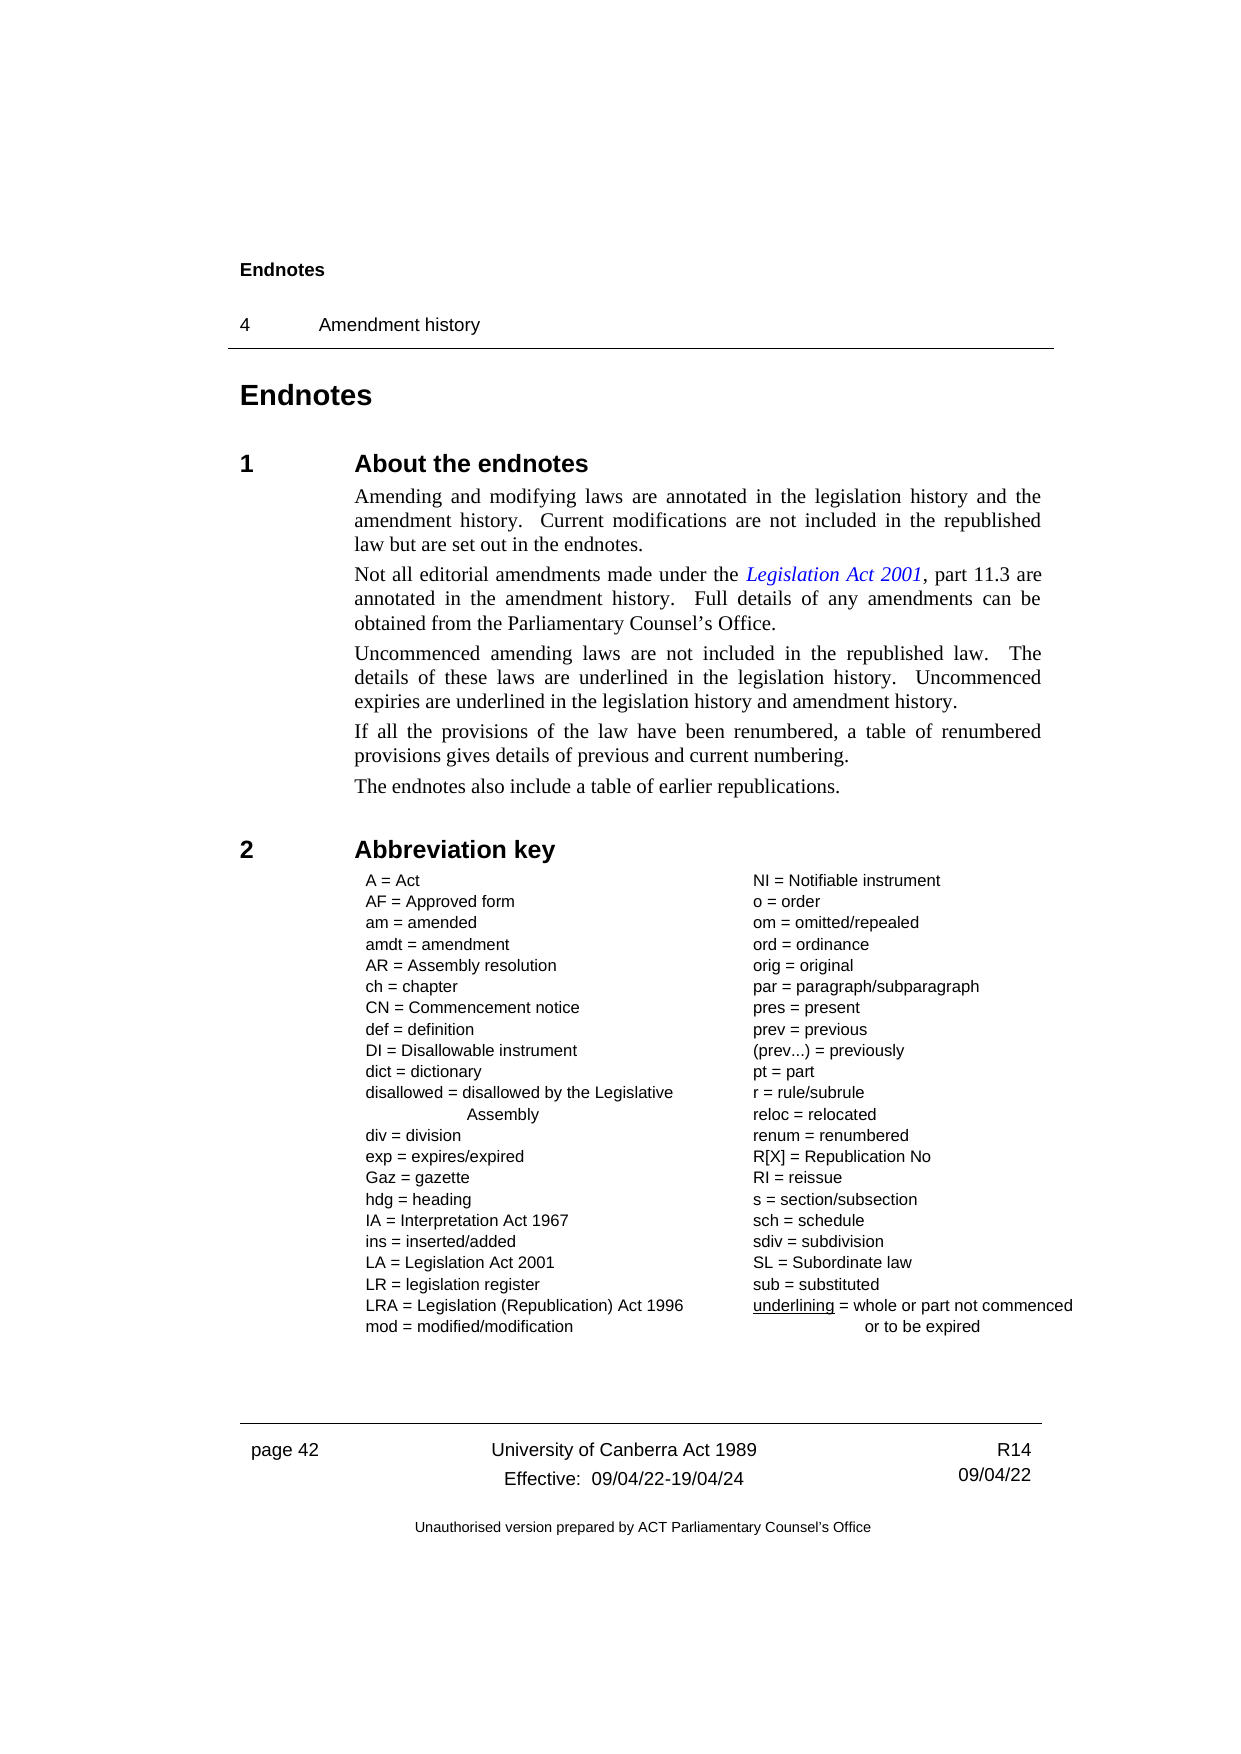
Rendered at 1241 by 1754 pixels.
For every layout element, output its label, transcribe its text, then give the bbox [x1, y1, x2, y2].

table_cell sub = substituted [742, 1273, 1122, 1294]
table_cell am = amended [354, 911, 742, 932]
table_cell div = division [354, 1124, 742, 1145]
table_cell (prev...) = previously [742, 1039, 1122, 1060]
table_cell LA = Legislation Act 2001 [354, 1251, 742, 1272]
table_cell R[X] = Republication No [742, 1145, 1122, 1166]
table_cell sdiv = subdivision [742, 1230, 1122, 1251]
text 1 About the endnotes [239, 449, 1042, 478]
table_cell Assembly [354, 1103, 742, 1124]
table_cell ord = ordinance [742, 933, 1122, 954]
table_cell CN = Commencement notice [354, 996, 742, 1017]
table_cell om = omitted/repealed [742, 911, 1122, 932]
table_cell s = section/subsection [742, 1188, 1122, 1209]
table_cell mod = modified/modification [354, 1315, 742, 1336]
table_cell hdg = heading [354, 1188, 742, 1209]
table_cell exp = expires/expired [354, 1145, 742, 1166]
table_cell or to be expired [742, 1315, 1122, 1336]
table_cell orig = original [742, 954, 1122, 975]
table_cell SL = Subordinate law [742, 1251, 1122, 1272]
table_cell r = rule/subrule [742, 1081, 1122, 1102]
table_cell pres = present [742, 996, 1122, 1017]
table_cell o = order [742, 890, 1122, 911]
text The endnotes also include a table of earlier republications. [354, 773, 1042, 798]
table_cell AR = Assembly resolution [354, 954, 742, 975]
table_cell def = definition [354, 1018, 742, 1039]
table_cell ch = chapter [354, 975, 742, 996]
table_header NI = Notifiable instrument [742, 869, 1122, 890]
table_header A = Act [354, 869, 742, 890]
table_cell IA = Interpretation Act 1967 [354, 1209, 742, 1230]
text Uncommenced amending laws are not included in the republished law. The details of these laws are underlined in the legislation history. Uncommenced expiries are underlined in the legislation history and amendment history. [354, 641, 1042, 713]
table_cell prev = previous [742, 1018, 1122, 1039]
table_cell renum = renumbered [742, 1124, 1122, 1145]
table_cell amdt = amendment [354, 933, 742, 954]
table_cell disallowed = disallowed by the Legislative [354, 1081, 742, 1102]
text Endnotes [239, 378, 1042, 411]
table_cell dict = dictionary [354, 1060, 742, 1081]
text Amending and modifying laws are annotated in the legislation history and the amendment history. Current modifications are not included in the republished law but are set out in the endnotes. [354, 484, 1042, 556]
table_cell pt = part [742, 1060, 1122, 1081]
table_cell Gaz = gazette [354, 1166, 742, 1187]
table_cell AF = Approved form [354, 890, 742, 911]
table_cell DI = Disallowable instrument [354, 1039, 742, 1060]
table_cell LRA = Legislation (Republication) Act 1996 [354, 1294, 742, 1315]
text 2 Abbreviation key [239, 835, 1042, 864]
table_cell par = paragraph/subparagraph [742, 975, 1122, 996]
table_cell RI = reissue [742, 1166, 1122, 1187]
text Not all editorial amendments made under the Legislation Act 2001, part 11.3 are annotated in the amendment history. Full details of any amendments can be obtained from the Parliamentary Counsel’s Office. [354, 562, 1042, 634]
text If all the provisions of the law have been renumbered, a table of renumbered provisions gives details of previous and current numbering. [354, 719, 1042, 767]
table_cell LR = legislation register [354, 1273, 742, 1294]
table_cell underlining = whole or part not commenced [742, 1294, 1122, 1315]
table_cell reloc = relocated [742, 1103, 1122, 1124]
table_cell sch = schedule [742, 1209, 1122, 1230]
table_cell ins = inserted/added [354, 1230, 742, 1251]
